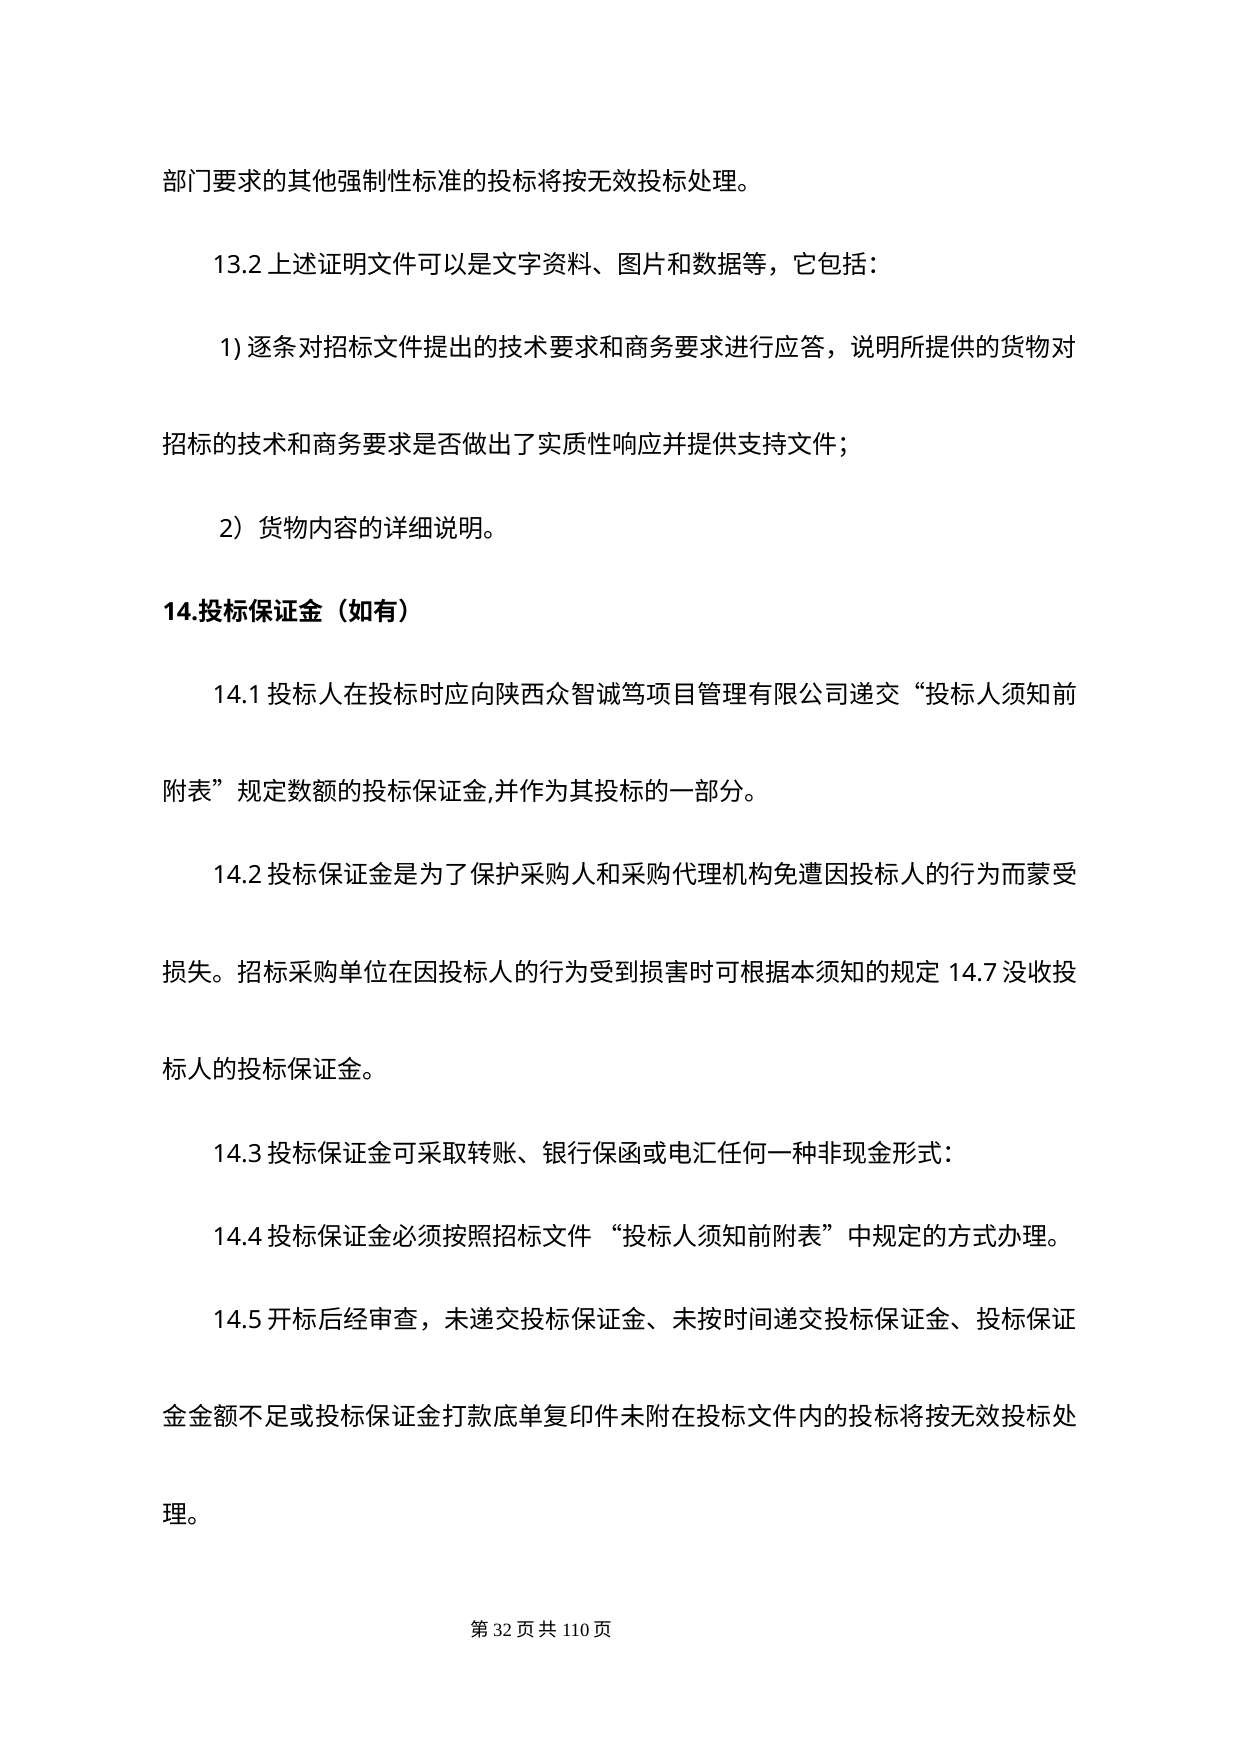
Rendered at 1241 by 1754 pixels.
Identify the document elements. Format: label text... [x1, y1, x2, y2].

text 14.投标保证金（如有） [162, 577, 1078, 642]
text 14.2投标保证金是为了保护采购人和采购代理机构免遭因投标人的行为而蒙受损失。招标采购单位在因投标人的行为受到损害时可根据本须知的规定14.7没收投标人的投标保证金。 [162, 841, 1078, 1101]
text 14.1投标人在投标时应向陕西众智诚笃项目管理有限公司递交“投标人须知前附表”规定数额的投标保证金,并作为其投标的一部分。 [162, 660, 1078, 822]
text 1) 逐条对招标文件提出的技术要求和商务要求进行应答，说明所提供的货物对招标的技术和商务要求是否做出了实质性响应并提供支持文件； [162, 313, 1078, 476]
text 14.4投标保证金必须按照招标文件 “投标人须知前附表”中规定的方式办理。 [162, 1202, 1078, 1267]
text 2）货物内容的详细说明。 [162, 494, 1078, 559]
text 13.2上述证明文件可以是文字资料、图片和数据等，它包括： [162, 230, 1078, 295]
text 14.5开标后经审查，未递交投标保证金、未按时间递交投标保证金、投标保证金金额不足或投标保证金打款底单复印件未附在投标文件内的投标将按无效投标处理。 [162, 1285, 1078, 1545]
text 14.3投标保证金可采取转账、银行保函或电汇任何一种非现金形式： [162, 1119, 1078, 1184]
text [162, 147, 1078, 212]
